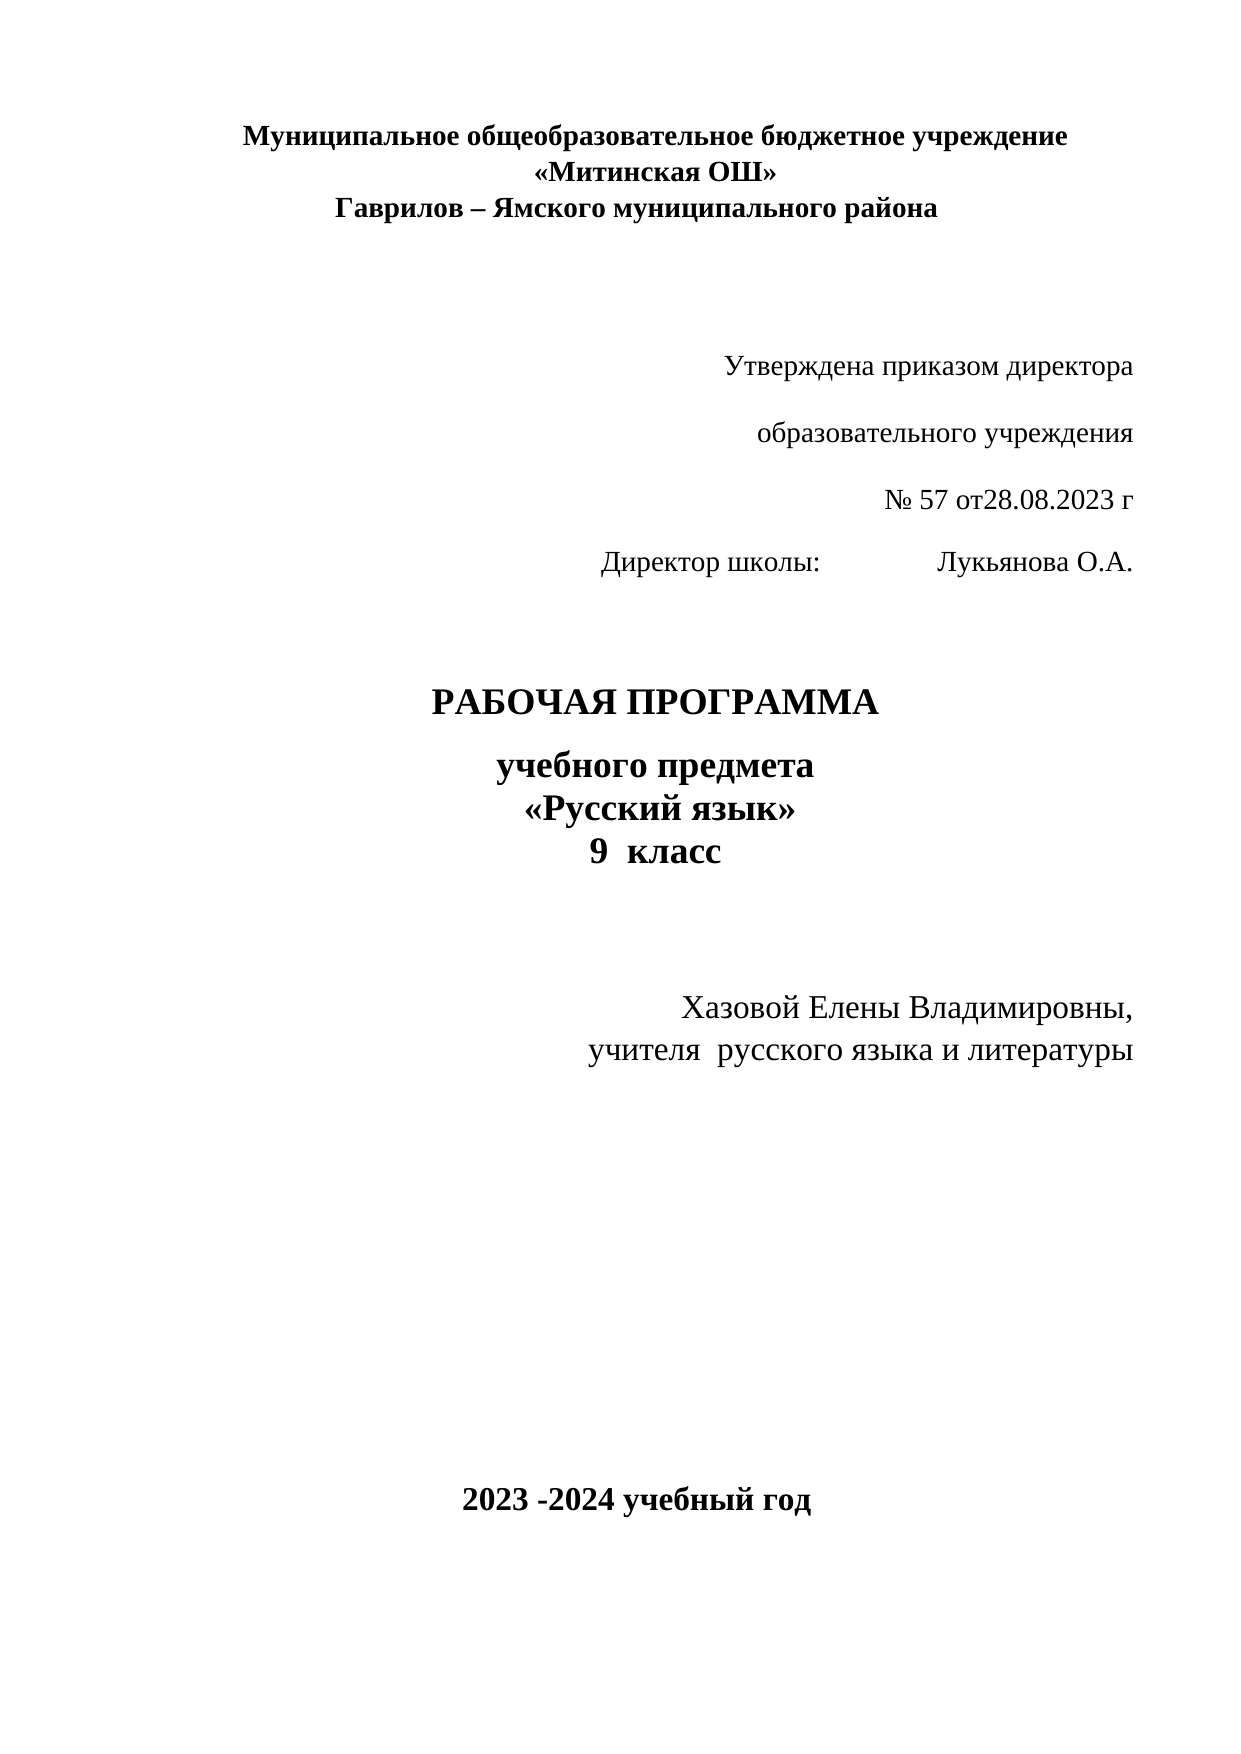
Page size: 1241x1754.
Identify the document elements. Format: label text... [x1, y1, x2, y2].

text образовательного учреждения [140, 415, 1133, 449]
text Гаврилов – Ямского муниципального района [140, 190, 1133, 224]
text Хазовой Елены Владимировны, [177, 987, 1133, 1026]
text Муниципальное общеобразовательное бюджетное учреждение [177, 118, 1133, 152]
text учителя русского языка и литературы [177, 1029, 1133, 1067]
text № 57 от28.08.2023 г [140, 482, 1133, 516]
text 2023 -2024 учебный год [140, 1479, 1133, 1517]
text Директор школы: Лукьянова О.А. [140, 544, 1133, 577]
text учебного предмета [177, 742, 1133, 785]
text 9 класс [177, 828, 1133, 872]
text «Митинская ОШ» [177, 154, 1133, 188]
text РАБОЧАЯ ПРОГРАММА [177, 679, 1133, 722]
text «Русский язык» [177, 785, 1133, 828]
text Утверждена приказом директора [177, 320, 1133, 382]
